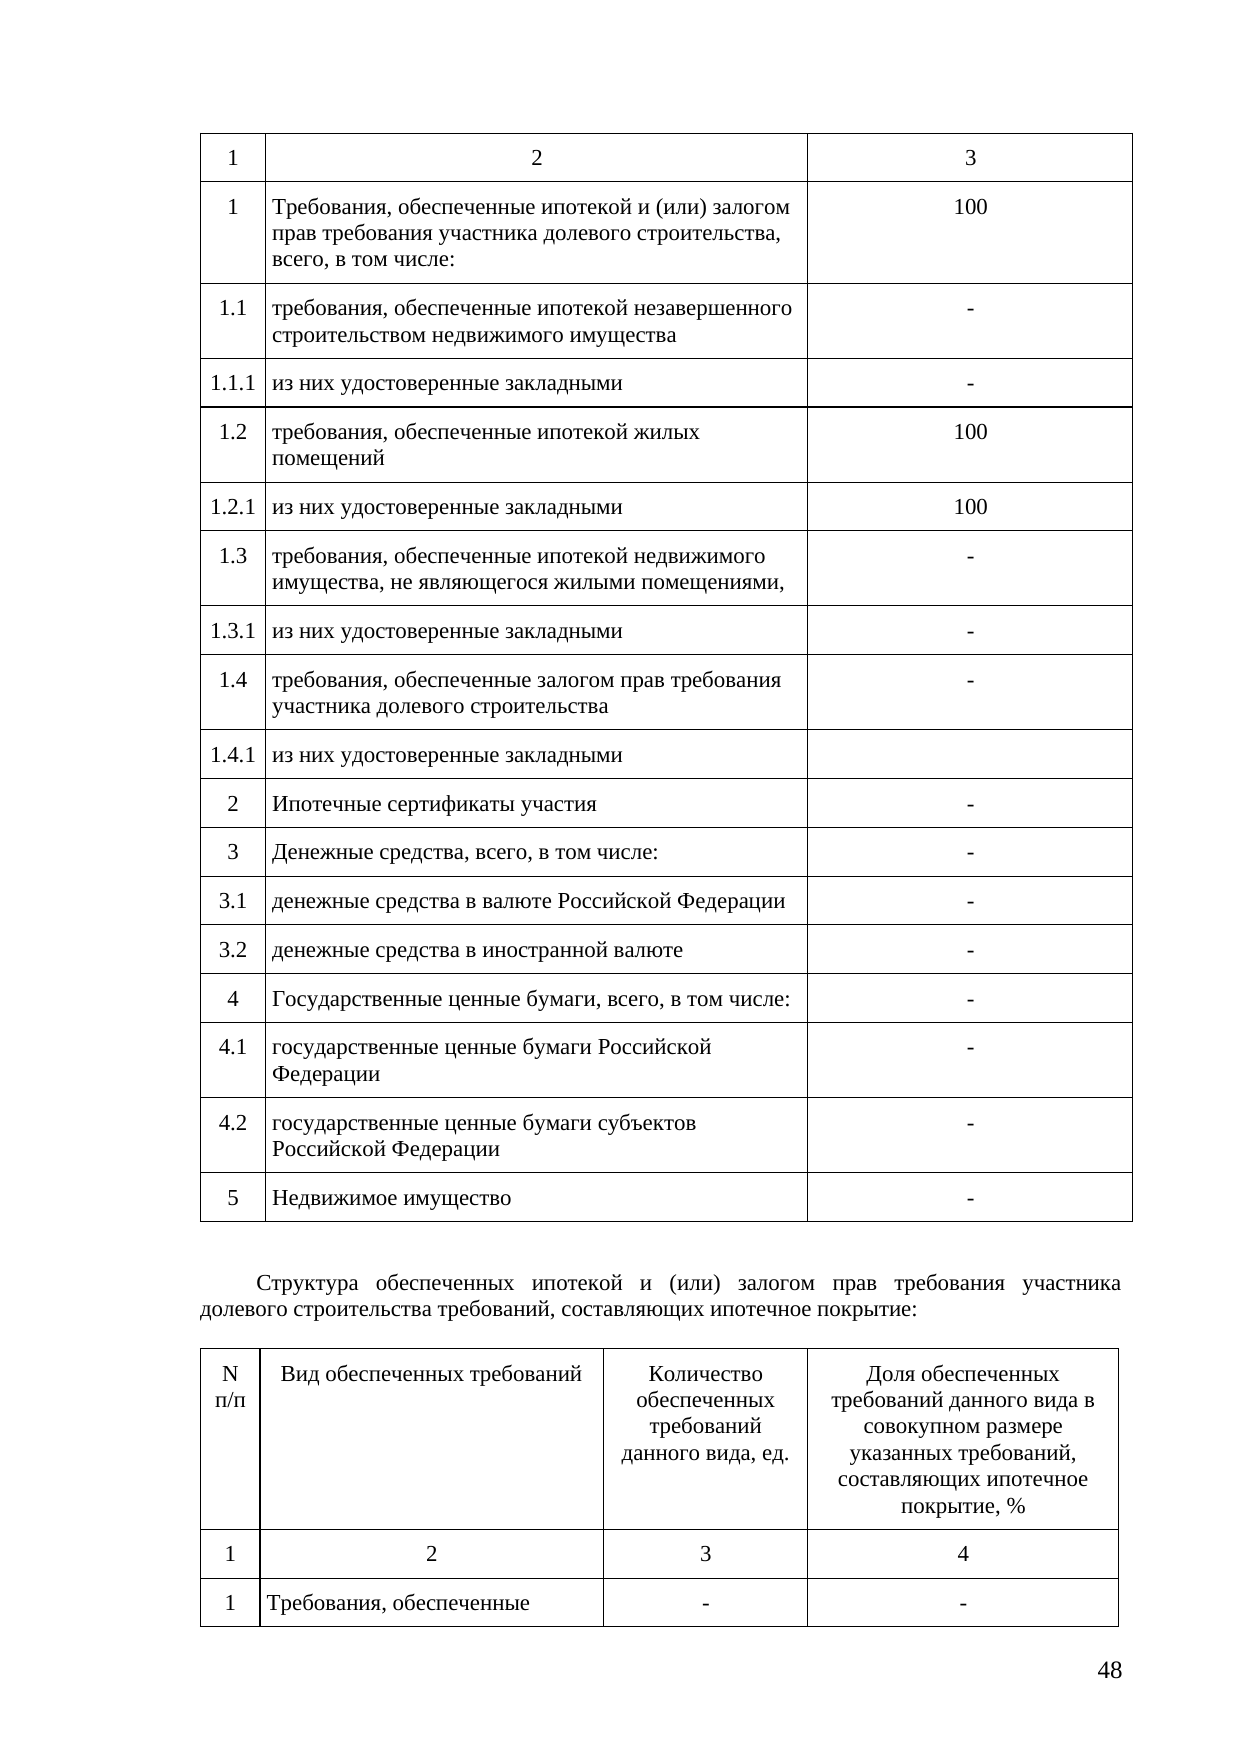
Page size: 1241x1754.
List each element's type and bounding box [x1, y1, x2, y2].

table_cell [189, 131, 1133, 1627]
